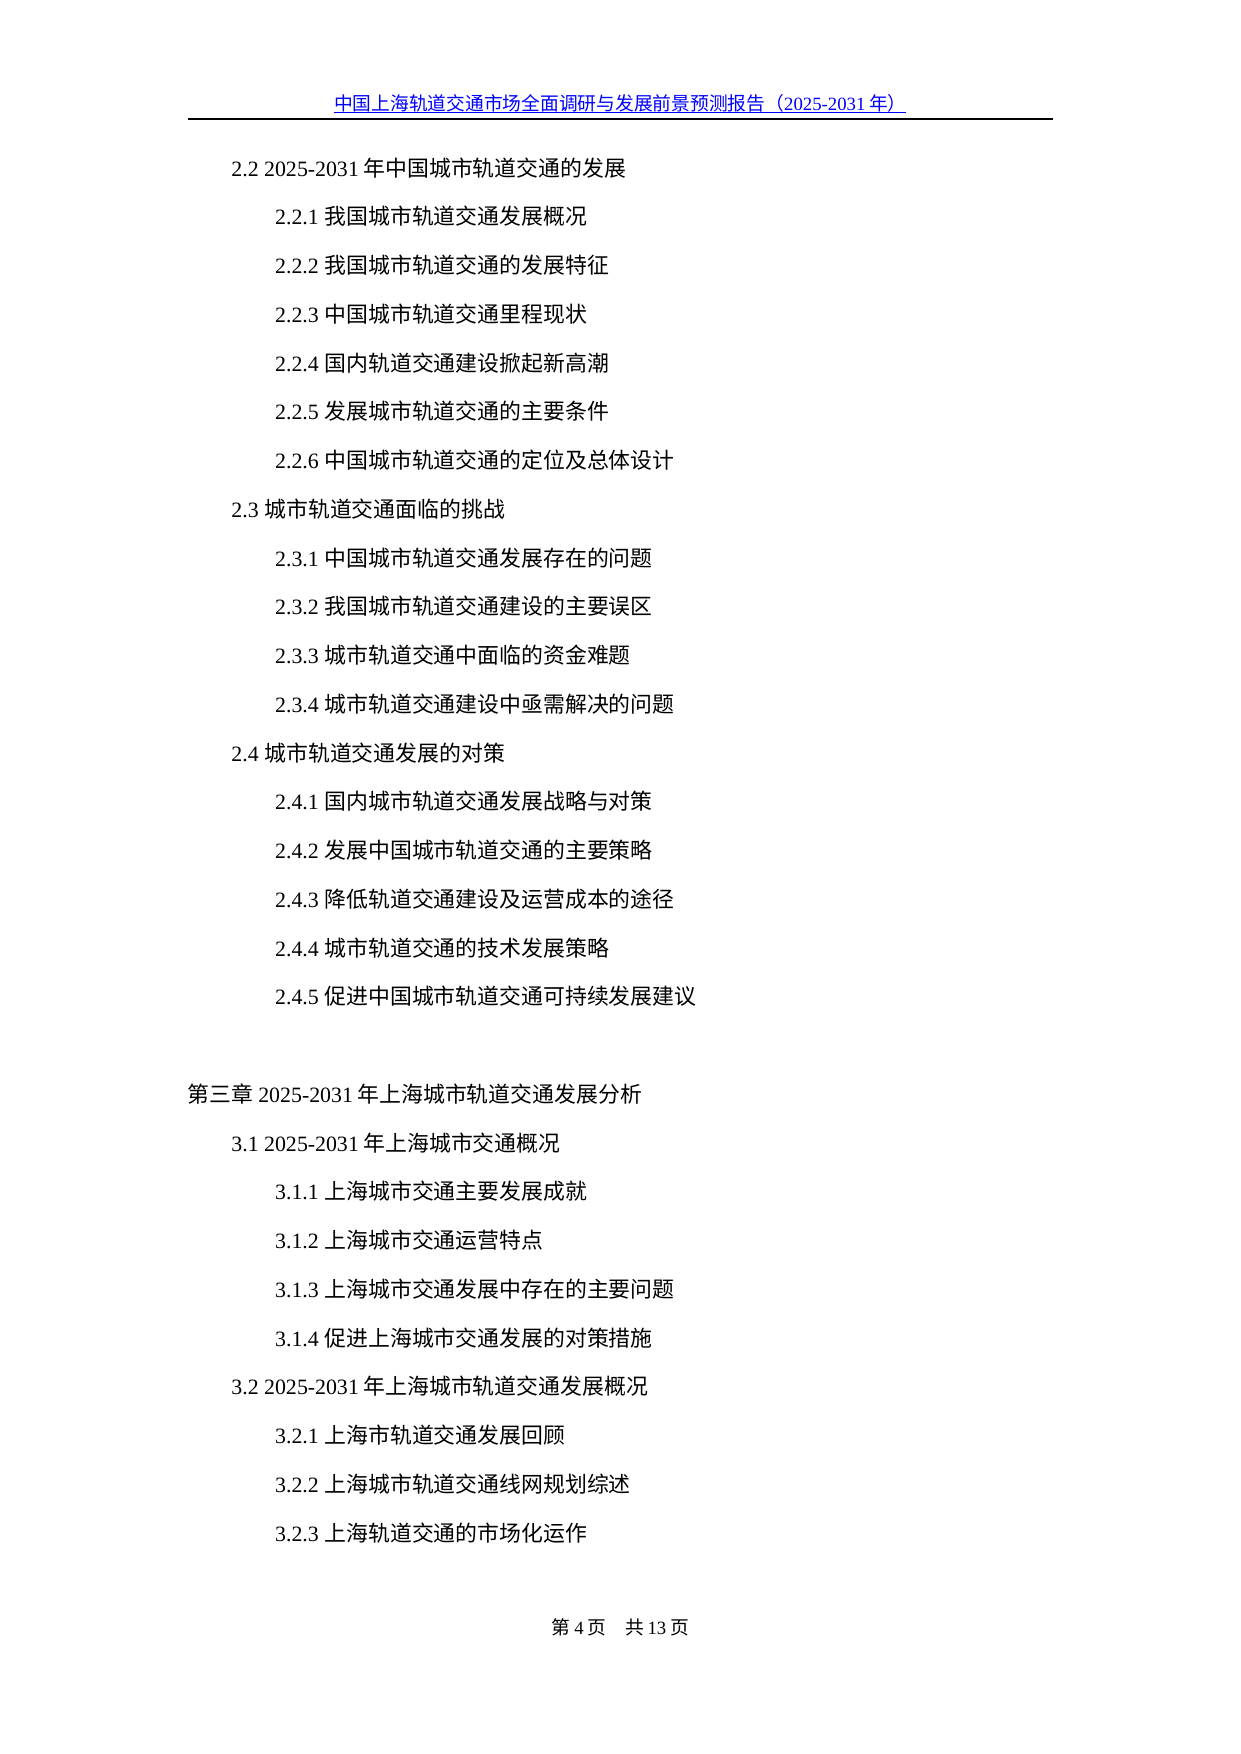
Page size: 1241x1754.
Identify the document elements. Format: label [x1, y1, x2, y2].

text [187, 150, 1053, 1548]
